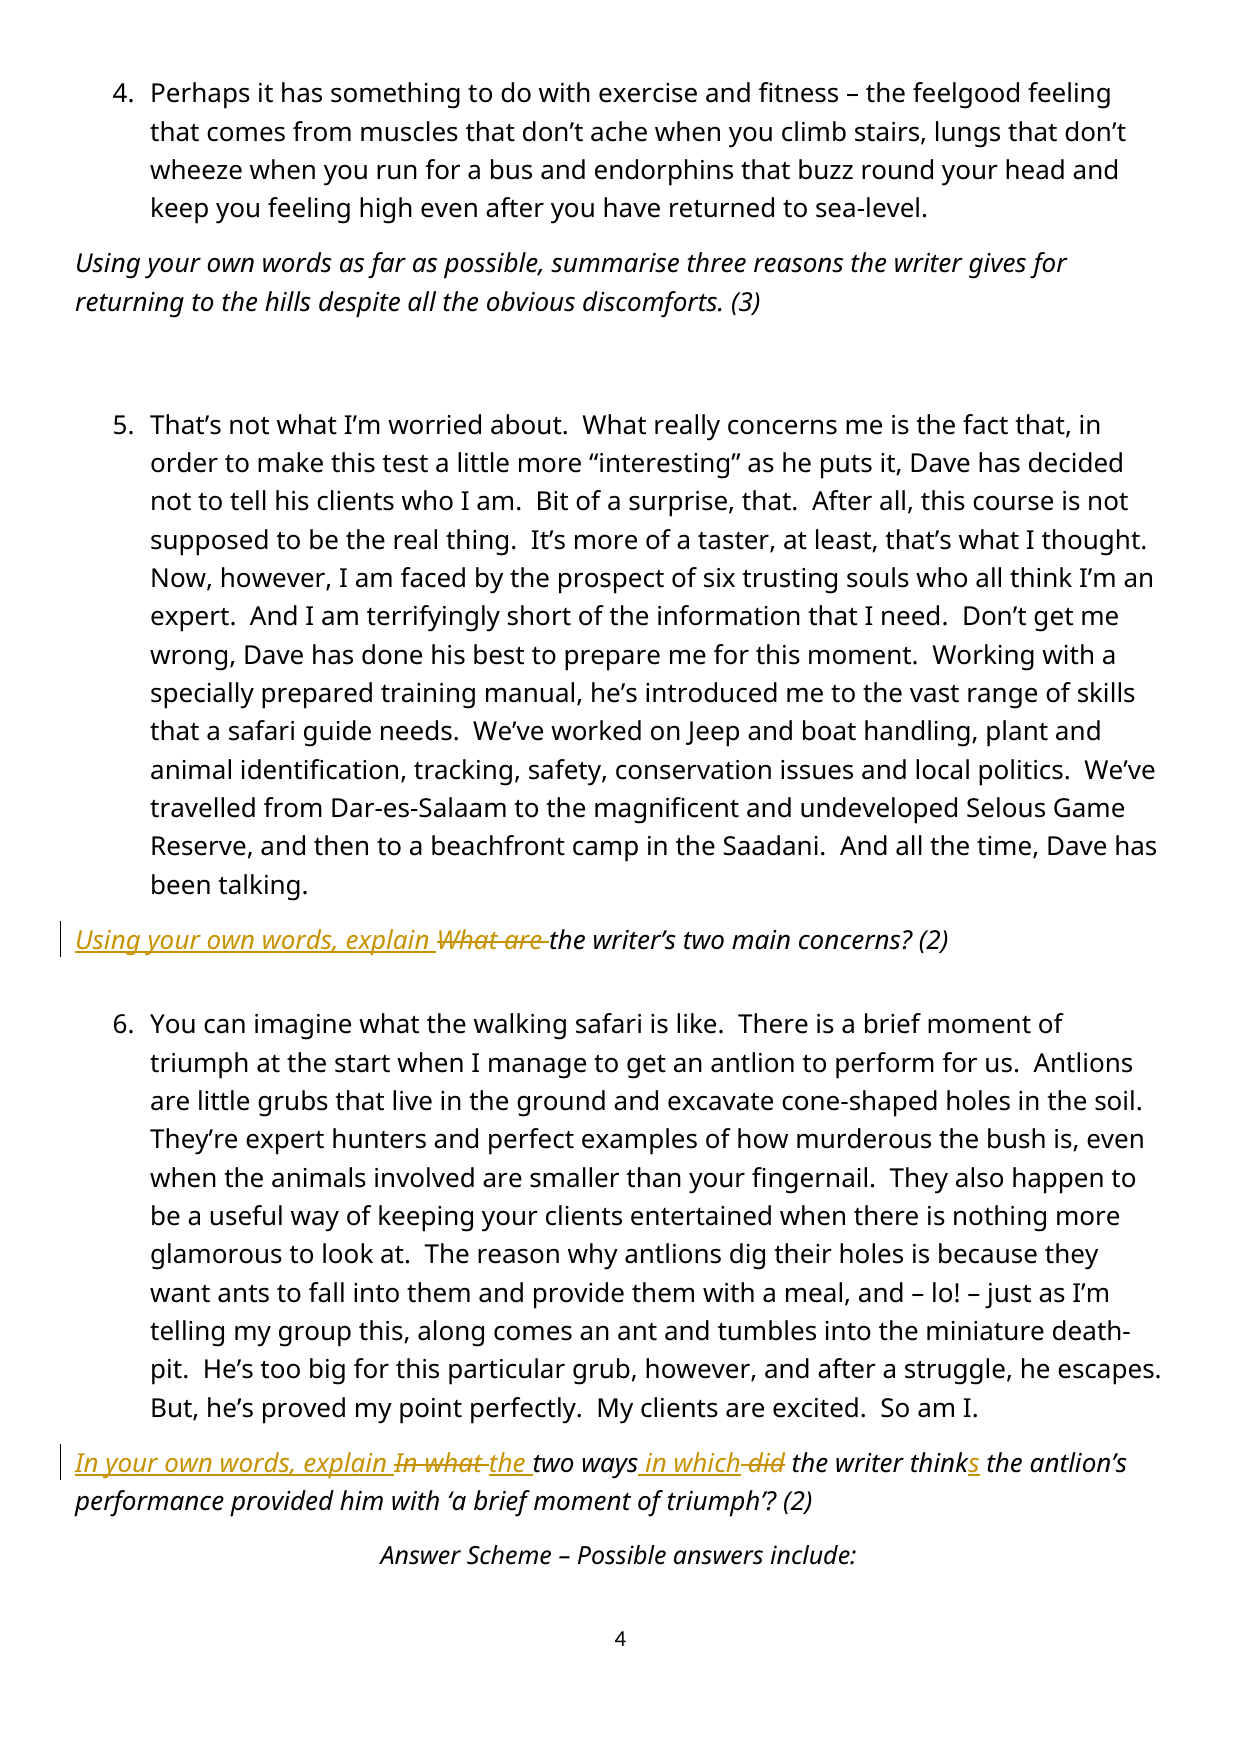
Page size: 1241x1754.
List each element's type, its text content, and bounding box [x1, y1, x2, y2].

list Perhaps it has something to do with exercise and fitness – the feelgood feeling that comes from muscles that don’t ache when you climb stairs, lungs that don’t wheeze when you run for a bus and endorphins that buzz round your head and keep you feeling high even after you have returned to sea-level. [112, 75, 1165, 226]
text Using your own words as far as possible, summarise three reasons the writer gives for returning to the hills despite all the obvious discomforts. (3) [75, 245, 1165, 387]
list You can imagine what the walking safari is like. There is a brief moment of triumph at the start when I manage to get an antlion to perform for us. Antlions are little grubs that live in the ground and excavate cone-shaped holes in the soil. They’re expert hunters and perfect examples of how murderous the bush is, even when the animals involved are smaller than your fingernail. They also happen to be a useful way of keeping your clients entertained when there is nothing more glamorous to look at. The reason why antlions dig their holes is because they want ants to fall into them and provide them with a meal, and – lo! – just as I’m telling my group this, along comes an ant and tumbles into the miniature death-pit. He’s too big for this particular grub, however, and after a struggle, he escapes. But, he’s proved my point perfectly. My clients are excited. So am I. [112, 1006, 1165, 1425]
text two ways the writer think the antlion’s performance provided him with ‘a brief moment of triumph’? (2) [75, 1444, 1165, 1518]
text Answer Scheme – Possible answers include: [75, 1537, 1165, 1572]
text the writer’s two main concerns? (2) [75, 921, 1165, 987]
list That’s not what I’m worried about. What really concerns me is the fact that, in order to make this test a little more “interesting” as he puts it, Dave has decided not to tell his clients who I am. Bit of a surprise, that. After all, this course is not supposed to be the real thing. It’s more of a taster, at least, that’s what I thought. Now, however, I am faced by the prospect of six trusting souls who all think I’m an expert. And I am terrifyingly short of the information that I need. Don’t get me wrong, Dave has done his best to prepare me for this moment. Working with a specially prepared training manual, he’s introduced me to the vast range of skills that a safari guide needs. We’ve worked on Jeep and boat handling, plant and animal identification, tracking, safety, conservation issues and local politics. We’ve travelled from Dar-es-Salaam to the magnificent and undeveloped Selous Game Reserve, and then to a beachfront camp in the Saadani. And all the time, Dave has been talking. [112, 406, 1165, 902]
